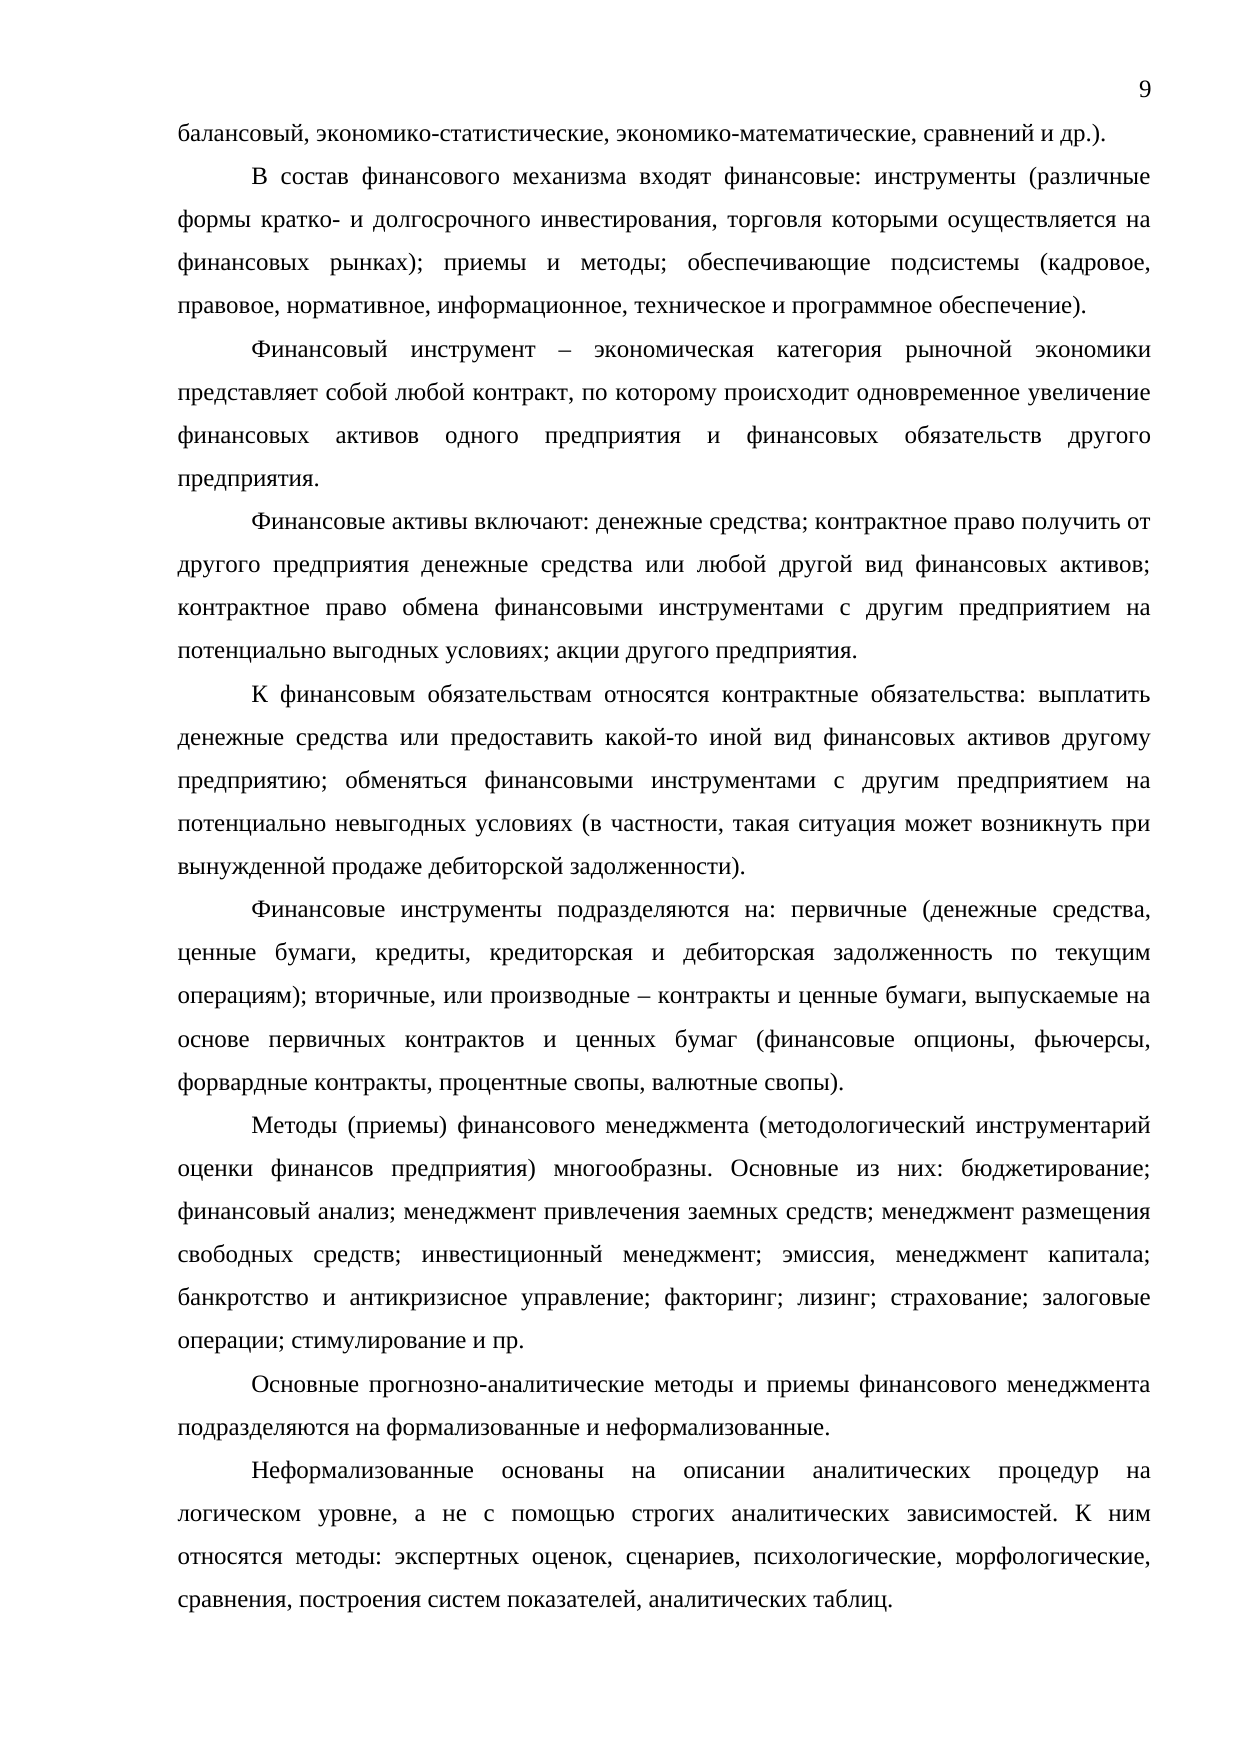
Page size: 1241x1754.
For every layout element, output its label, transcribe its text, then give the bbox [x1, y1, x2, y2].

text Финансовые активы включают: денежные средства; контрактное право получить от другого предприятия денежные средства или любой другой вид финансовых активов; контрактное право обмена финансовыми инструментами с другим предприятием на потенциально выгодных условиях; акции другого предприятия. [177, 506, 1152, 664]
text Финансовые инструменты подразделяются на: первичные (денежные средства, ценные бумаги, кредиты, кредиторская и дебиторская задолженность по текущим операциям); вторичные, или производные – контракты и ценные бумаги, выпускаемые на основе первичных контрактов и ценных бумаг (финансовые опционы, фьючерсы, форвардные контракты, процентные свопы, валютные свопы). [177, 894, 1152, 1096]
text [177, 118, 1152, 147]
text Методы (приемы) финансового менеджмента (методологический инструментарий оценки финансов предприятия) многообразны. Основные из них: бюджетирование; финансовый анализ; менеджмент привлечения заемных средств; менеджмент размещения свободных средств; инвестиционный менеджмент; эмиссия, менеджмент капитала; банкротство и антикризисное управление; факторинг; лизинг; страхование; залоговые операции; стимулирование и пр. [177, 1110, 1152, 1354]
text К финансовым обязательствам относятся контрактные обязательства: выплатить денежные средства или предоставить какой-то иной вид финансовых активов другому предприятию; обменяться финансовыми инструментами с другим предприятием на потенциально невыгодных условиях (в частности, такая ситуация может возникнуть при вынужденной продаже дебиторской задолженности). [177, 679, 1152, 880]
text Неформализованные основаны на описании аналитических процедур на логическом уровне, а не с помощью строгих аналитических зависимостей. К ним относятся методы: экспертных оценок, сценариев, психологические, морфологические, сравнения, построения систем показателей, аналитических таблиц. [177, 1455, 1152, 1613]
text Финансовый инструмент – экономическая категория рыночной экономики представляет собой любой контракт, по которому происходит одновременное увеличение финансовых активов одного предприятия и финансовых обязательств другого предприятия. [177, 334, 1152, 492]
text В состав финансового механизма входят финансовые: инструменты (различные формы кратко- и долгосрочного инвестирования, торговля которыми осуществляется на финансовых рынках); приемы и методы; обеспечивающие подсистемы (кадровое, правовое, нормативное, информационное, техническое и программное обеспечение). [177, 161, 1152, 319]
text Основные прогнозно-аналитические методы и приемы финансового менеджмента подразделяются на формализованные и неформализованные. [177, 1369, 1152, 1441]
